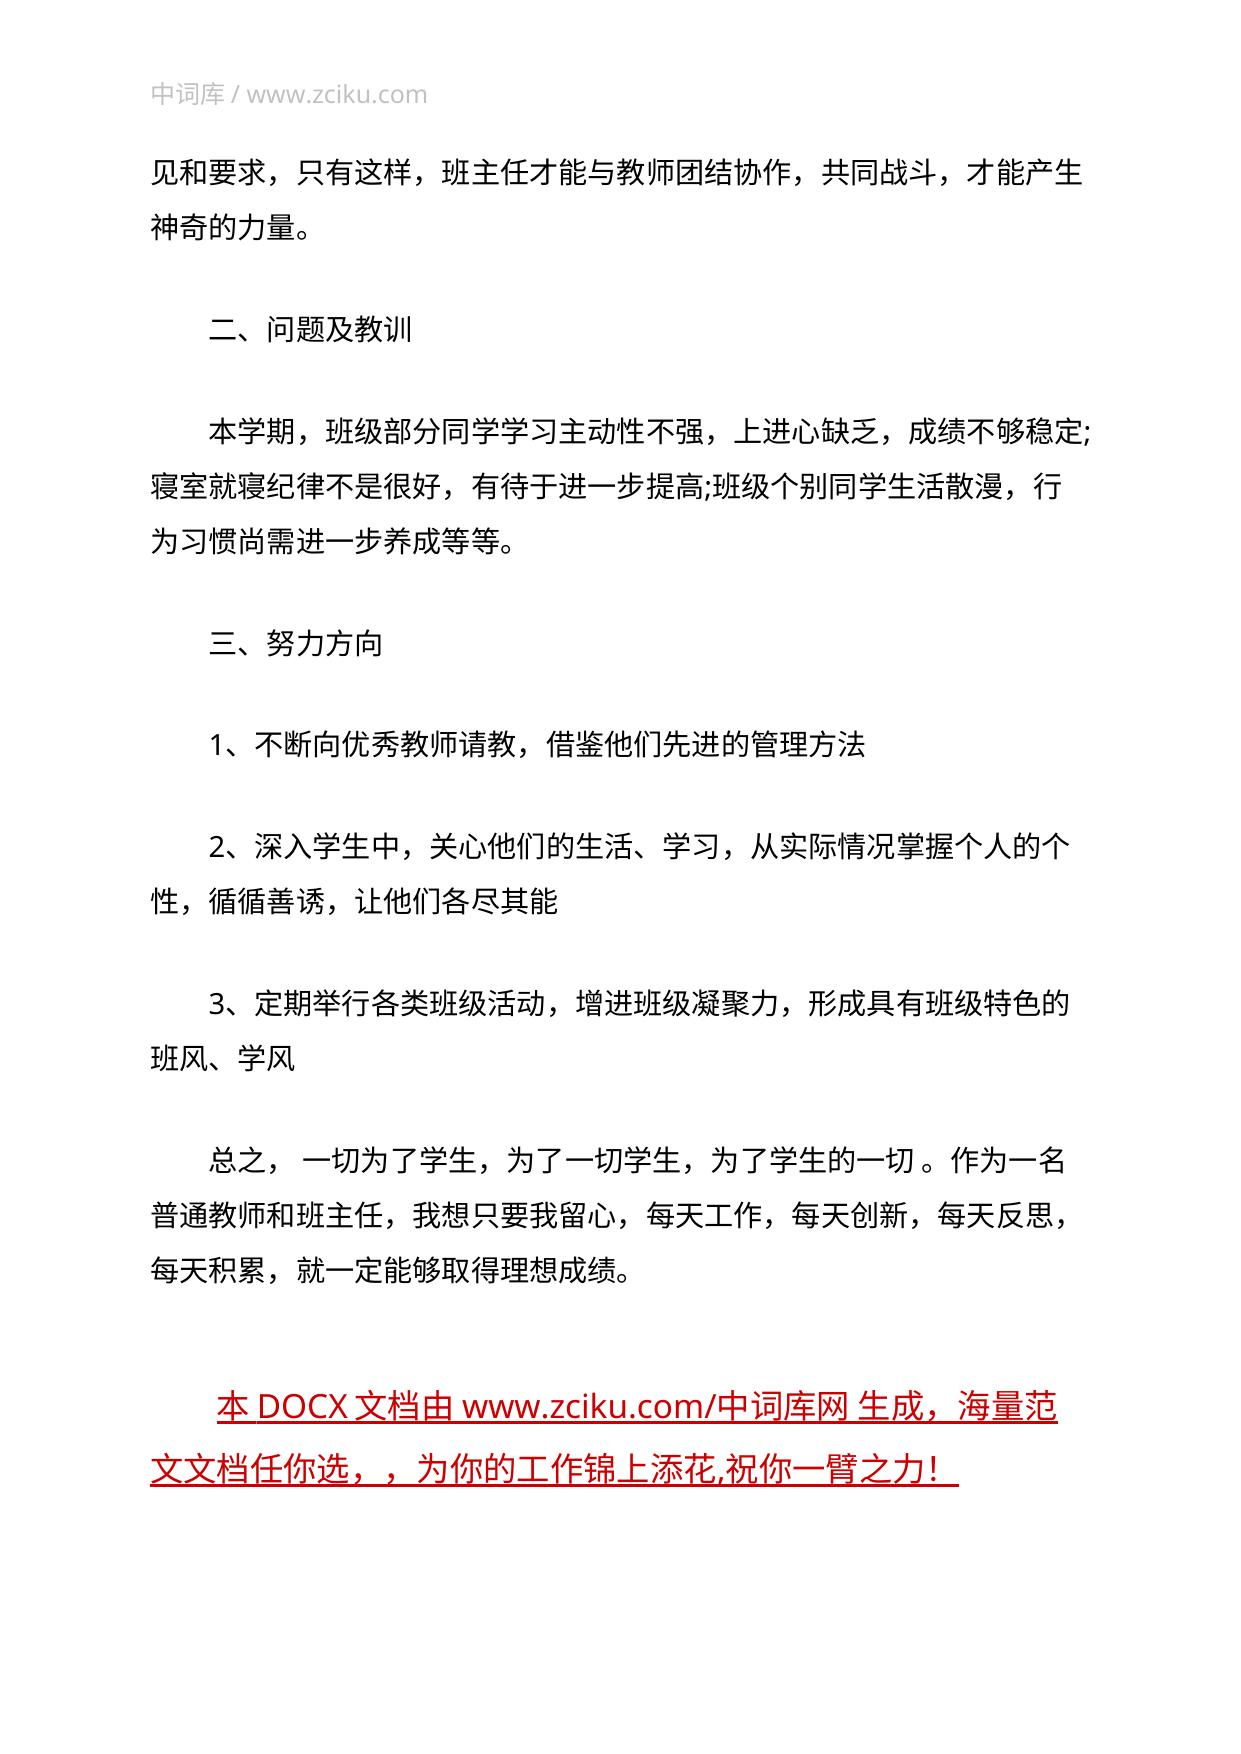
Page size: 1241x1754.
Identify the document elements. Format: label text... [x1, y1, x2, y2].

text 2、深入学生中，关心他们的生活、学习，从实际情况掌握个人的个性，循循善诱，让他们各尽其能 [150, 824, 1090, 921]
text 本DOCX文档由 www.zciku.com/中词库网 生成，海量范文文档任你选，，为你的工作锦上添花,祝你一臂之力！ [150, 1380, 1090, 1492]
text 1、不断向优秀教师请教，借鉴他们先进的管理方法 [150, 722, 1090, 764]
text 3、定期举行各类班级活动，增进班级凝聚力，形成具有班级特色的班风、学风 [150, 981, 1090, 1078]
text 三、努力方向 [150, 620, 1090, 662]
text 总之， 一切为了学生，为了一切学生，为了学生的一切 。作为一名普通教师和班主任，我想只要我留心，每天工作，每天创新，每天反思，每天积累，就一定能够取得理想成绩。 [150, 1137, 1090, 1289]
text 二、问题及教训 [150, 307, 1090, 349]
text 本学期，班级部分同学学习主动性不强，上进心缺乏，成绩不够稳定;寝室就寝纪律不是很好，有待于进一步提高;班级个别同学生活散漫，行为习惯尚需进一步养成等等。 [150, 408, 1090, 561]
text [150, 150, 1090, 247]
